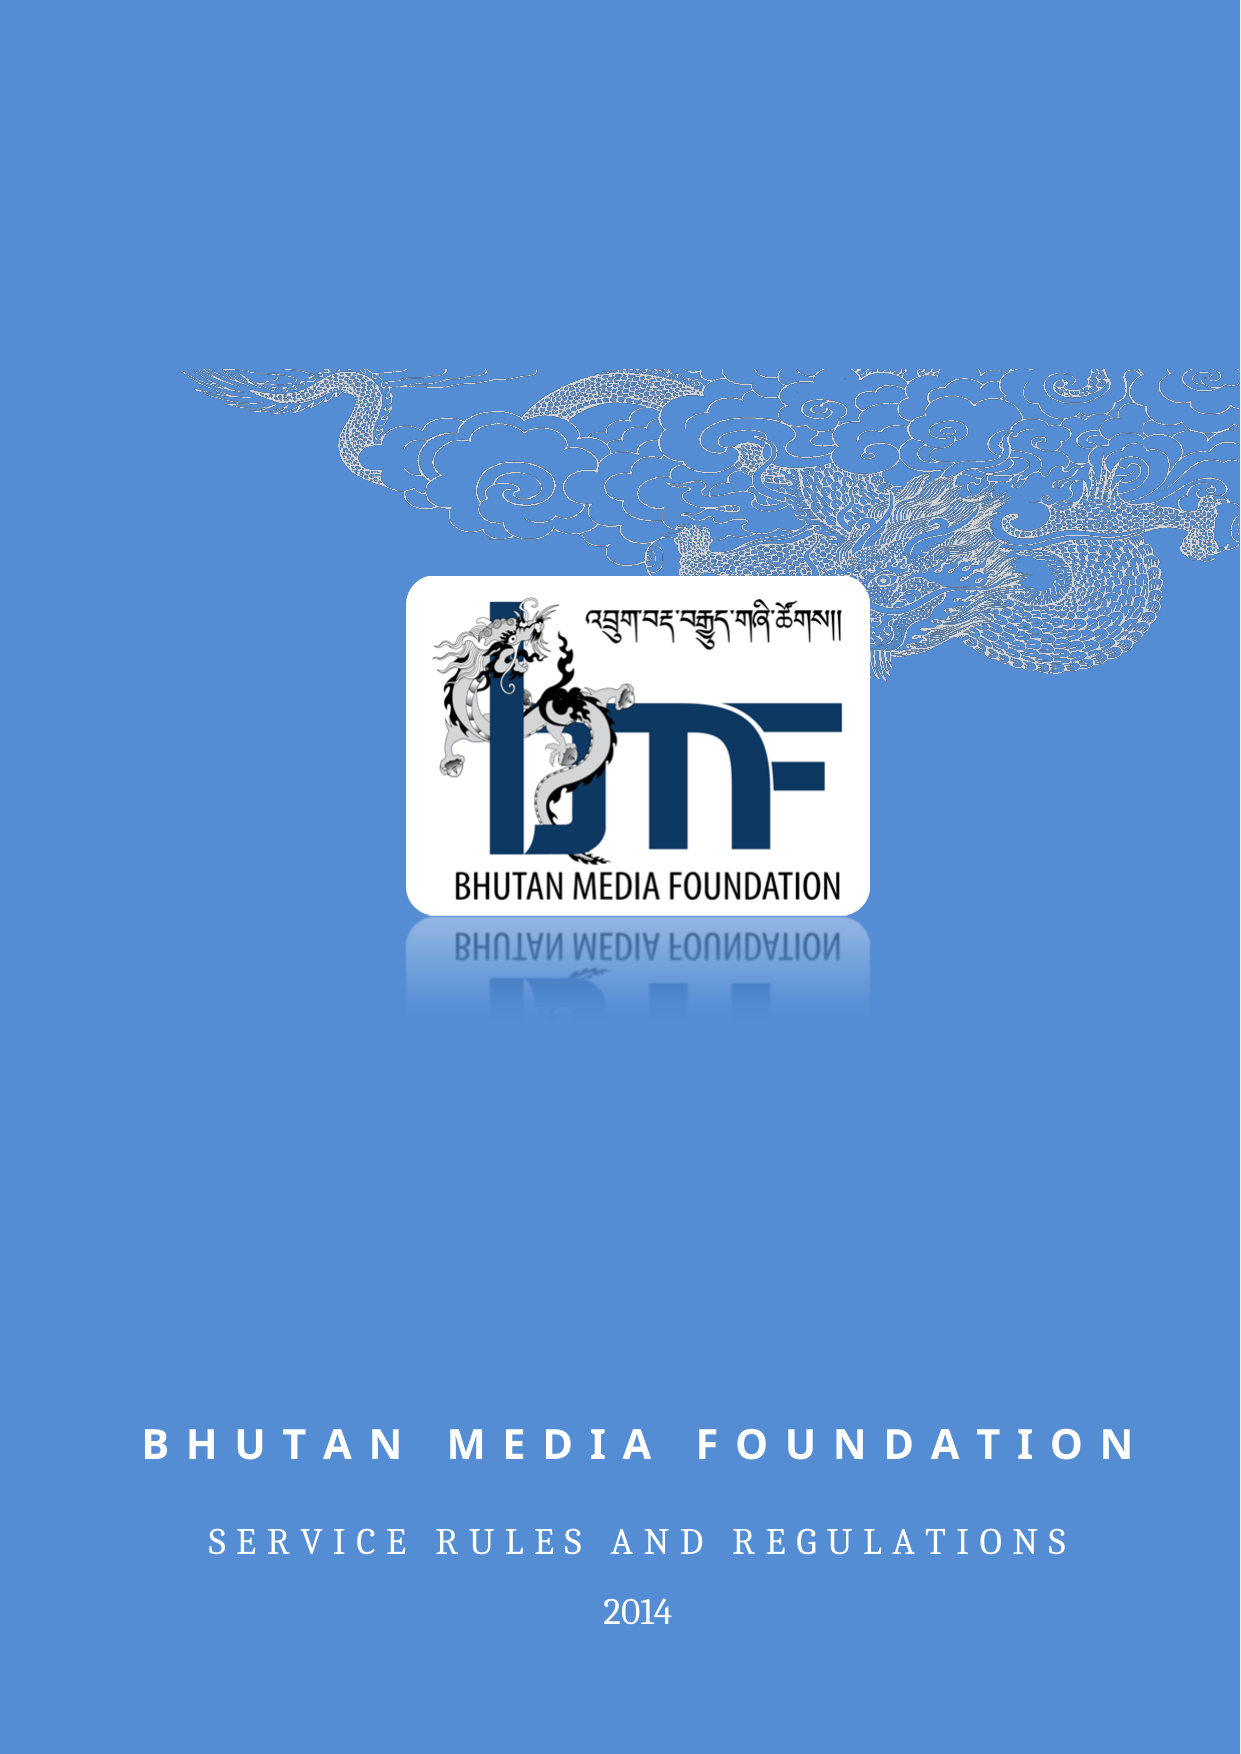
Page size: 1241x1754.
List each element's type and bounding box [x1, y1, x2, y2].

picture [182, 369, 1239, 1019]
